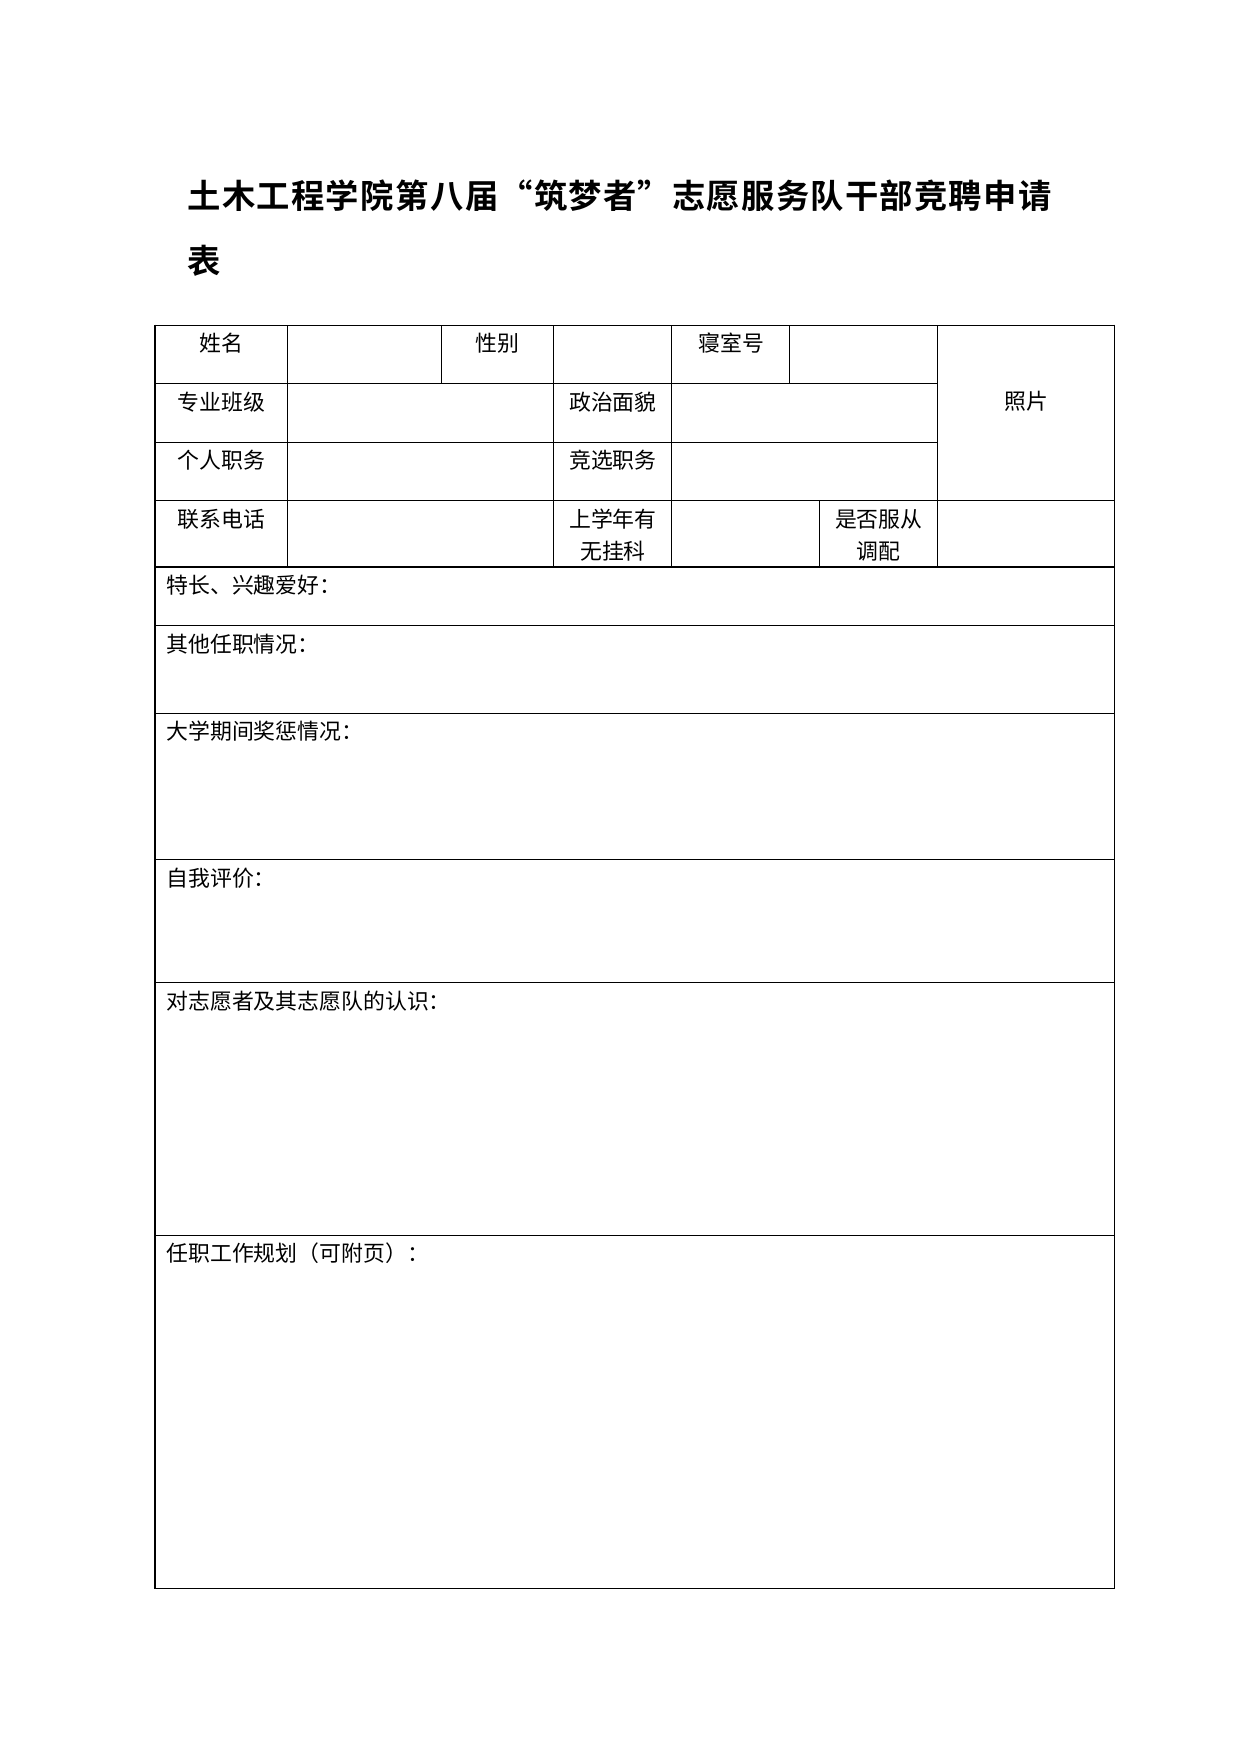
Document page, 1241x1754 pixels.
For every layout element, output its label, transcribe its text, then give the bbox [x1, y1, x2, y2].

table_header [790, 326, 937, 383]
table_header [288, 326, 441, 383]
table_cell 特长、兴趣爱好： [156, 568, 1114, 625]
table_header 姓名 [156, 326, 287, 383]
table_header 性别 [442, 326, 553, 383]
table_cell 自我评价： [156, 860, 1114, 982]
table_cell [288, 384, 553, 442]
table_cell 个人职务 [156, 443, 287, 500]
table_cell [288, 501, 553, 566]
table_cell 其他任职情况： [156, 626, 1114, 713]
table_cell 对志愿者及其志愿队的认识： [156, 983, 1114, 1234]
table_header 寝室号 [672, 326, 789, 383]
table_header [554, 326, 671, 383]
text 土木工程学院第八届“筑梦者”志愿服务队干部竞聘申请表 [187, 162, 1053, 292]
table_header 照片 [938, 326, 1114, 500]
table_cell 是否服从 调配 [820, 501, 937, 566]
table_cell 政治面貌 [554, 384, 671, 442]
table_cell 联系电话 [156, 501, 287, 566]
table_cell [672, 384, 937, 442]
table_cell 大学期间奖惩情况： [156, 714, 1114, 859]
table_cell [288, 443, 553, 500]
table_cell [938, 501, 1114, 566]
table_cell 专业班级 [156, 384, 287, 442]
table_cell 任职工作规划（可附页）： [156, 1236, 1114, 1588]
table_cell [672, 501, 819, 566]
table_cell 上学年有 无挂科 [554, 501, 671, 566]
table_cell [672, 443, 937, 500]
table_cell 竞选职务 [554, 443, 671, 500]
